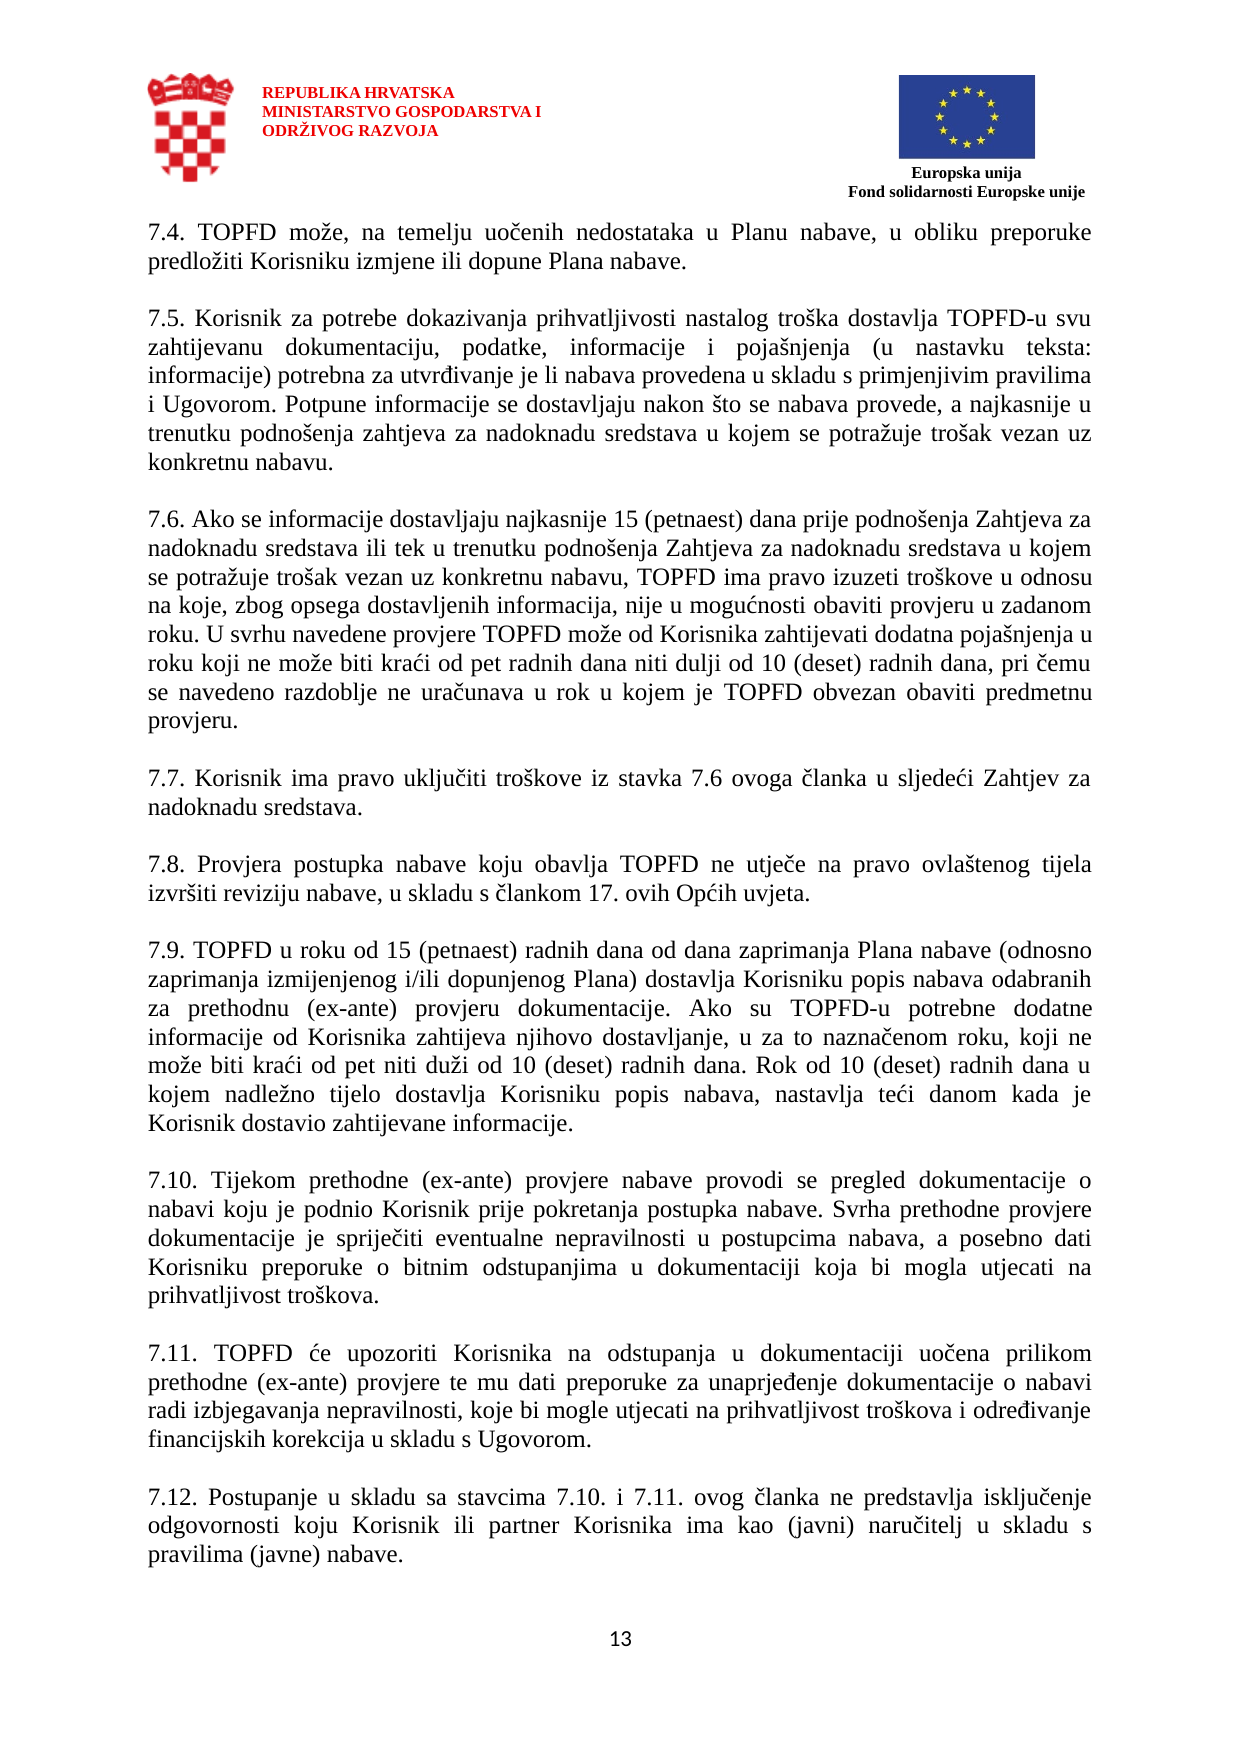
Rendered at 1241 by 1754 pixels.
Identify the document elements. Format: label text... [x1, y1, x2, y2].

text 7.7. Korisnik ima pravo uključiti troškove iz stavka 7.6 ovoga članka u sljedeći Zahtjev za nadoknadu sredstava. [148, 763, 1093, 820]
text 7.5. Korisnik za potrebe dokazivanja prihvatljivosti nastalog troška dostavlja TOPFD-u svu zahtijevanu dokumentaciju, podatke, informacije i pojašnjenja (u nastavku teksta: informacije) potrebna za utvrđivanje je li nabava provedena u skladu s primjenjivim pravilima i Ugovorom. Potpune informacije se dostavljaju nakon što se nabava provede, a najkasnije u trenutku podnošenja zahtjeva za nadoknadu sredstava u kojem se potražuje trošak vezan uz konkretnu nabavu. [148, 303, 1093, 475]
picture [898, 75, 1036, 160]
text 7.11. TOPFD će upozoriti Korisnika na odstupanja u dokumentaciji uočena prilikom prethodne (ex-ante) provjere te mu dati preporuke za unaprjeđenje dokumentacije o nabavi radi izbjegavanja nepravilnosti, koje bi mogle utjecati na prihvatljivost troškova i određivanje financijskih korekcija u skladu s Ugovorom. [148, 1338, 1093, 1453]
text 7.4. TOPFD može, na temelju uočenih nedostataka u Planu nabave, u obliku preporuke predložiti Korisniku izmjene ili dopune Plana nabave. [148, 217, 1093, 275]
text 7.8. Provjera postupka nabave koju obavlja TOPFD ne utječe na pravo ovlaštenog tijela izvršiti reviziju nabave, u skladu s člankom 17. ovih Općih uvjeta. [148, 849, 1093, 907]
text 7.12. Postupanje u skladu sa stavcima 7.10. i 7.11. ovog članka ne predstavlja isključenje odgovornosti koju Korisnik ili partner Korisnika ima kao (javni) naručitelj u skladu s pravilima (javne) nabave. [148, 1482, 1093, 1568]
text 7.6. Ako se informacije dostavljaju najkasnije 15 (petnaest) dana prije podnošenja Zahtjeva za nadoknadu sredstava ili tek u trenutku podnošenja Zahtjeva za nadoknadu sredstava u kojem se potražuje trošak vezan uz konkretnu nabavu, TOPFD ima pravo izuzeti troškove u odnosu na koje, zbog opsega dostavljenih informacija, nije u mogućnosti obaviti provjeru u zadanom roku. U svrhu navedene provjere TOPFD može od Korisnika zahtijevati dodatna pojašnjenja u roku koji ne može biti kraći od pet radnih dana niti dulji od 10 (deset) radnih dana, pri čemu se navedeno razdoblje ne uračunava u rok u kojem je TOPFD obvezan obaviti predmetnu provjeru. [148, 504, 1093, 734]
text 7.10. Tijekom prethodne (ex-ante) provjere nabave provodi se pregled dokumentacije o nabavi koju je podnio Korisnik prije pokretanja postupka nabave. Svrha prethodne provjere dokumentacije je spriječiti eventualne nepravilnosti u postupcima nabava, a posebno dati Korisniku preporuke o bitnim odstupanjima u dokumentaciji koja bi mogla utjecati na prihvatljivost troškova. [148, 1165, 1093, 1309]
picture [147, 73, 237, 190]
text 7.9. TOPFD u roku od 15 (petnaest) radnih dana od dana zaprimanja Plana nabave (odnosno zaprimanja izmijenjenog i/ili dopunjenog Plana) dostavlja Korisniku popis nabava odabranih za prethodnu (ex-ante) provjeru dokumentacije. Ako su TOPFD-u potrebne dodatne informacije od Korisnika zahtijeva njihovo dostavljanje, u za to naznačenom roku, koji ne može biti kraći od pet niti duži od 10 (deset) radnih dana. Rok od 10 (deset) radnih dana u kojem nadležno tijelo dostavlja Korisniku popis nabava, nastavlja teći danom kada je Korisnik dostavio zahtijevane informacije. [148, 935, 1093, 1137]
